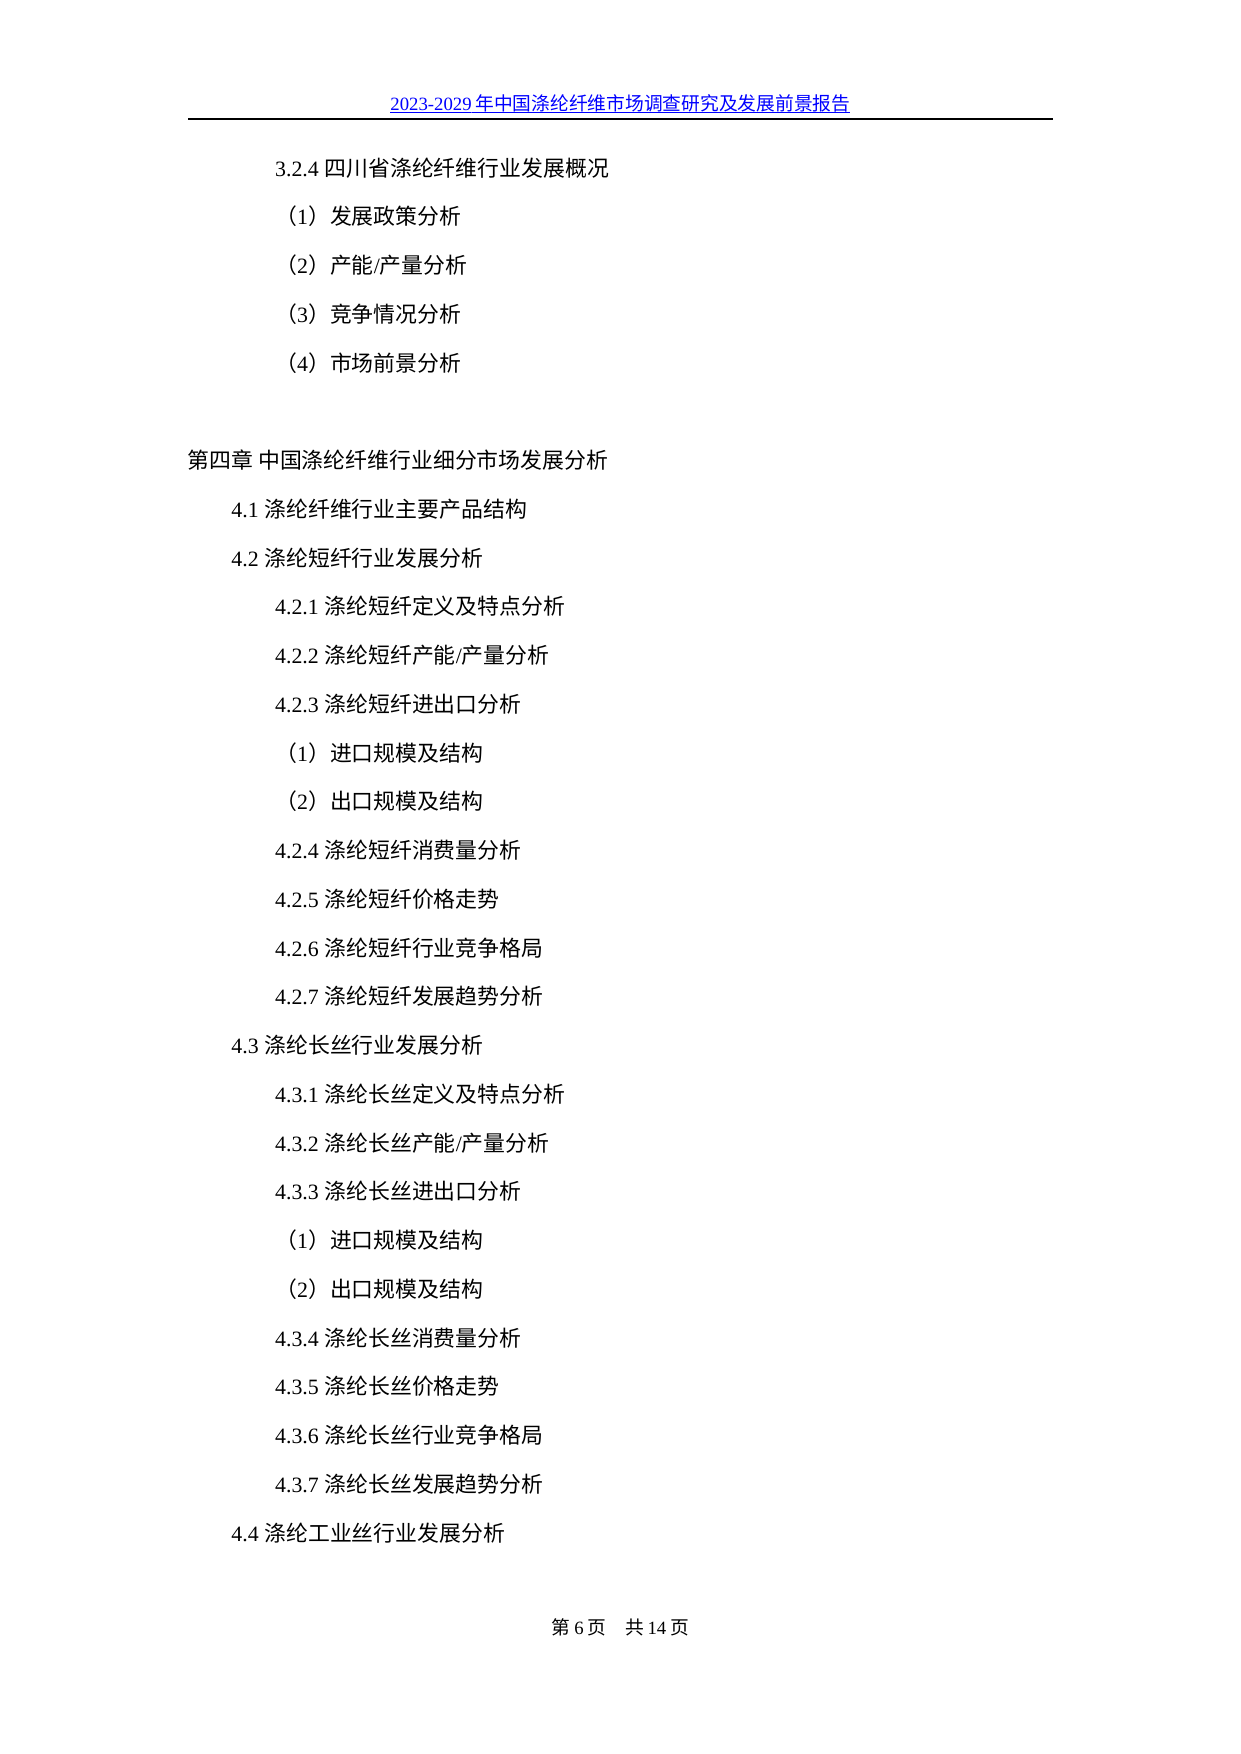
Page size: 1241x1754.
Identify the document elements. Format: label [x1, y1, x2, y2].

text [187, 150, 1053, 1548]
